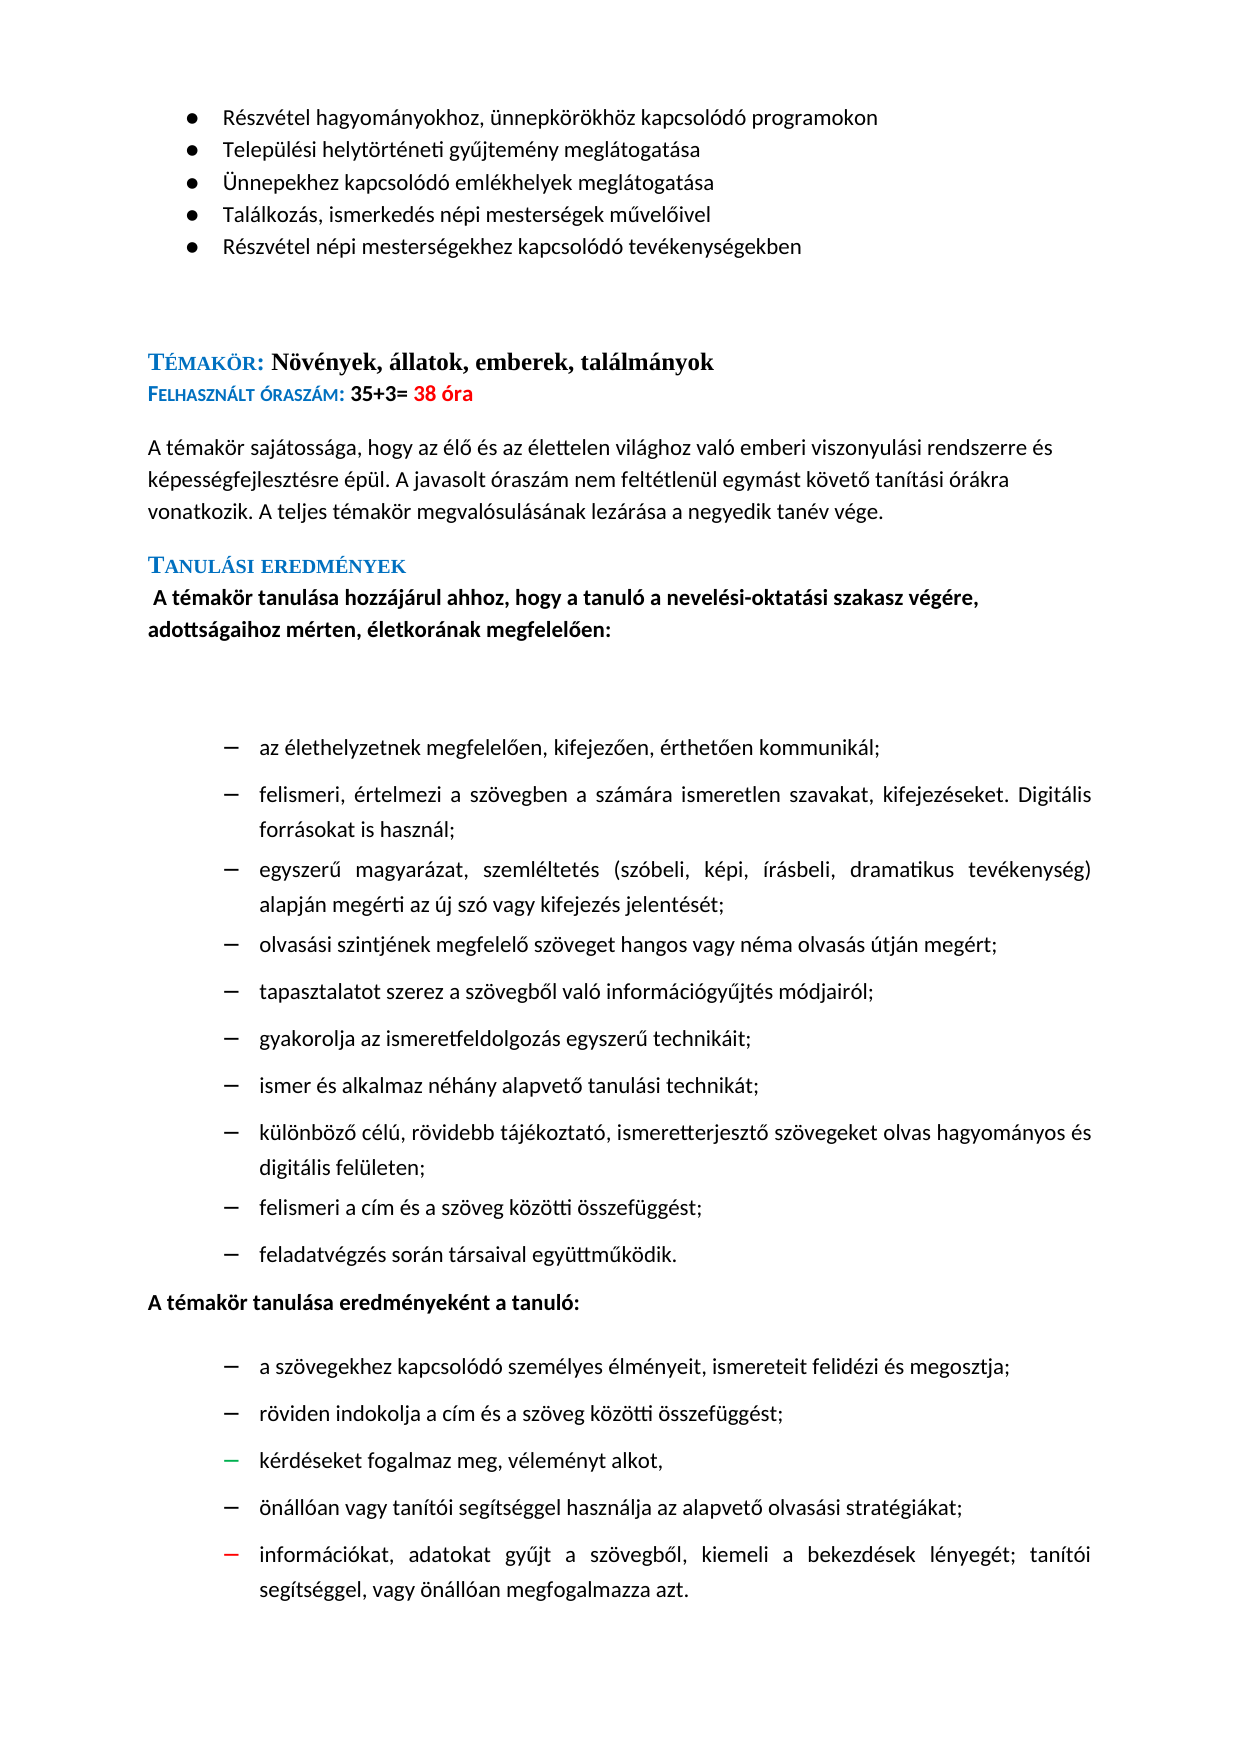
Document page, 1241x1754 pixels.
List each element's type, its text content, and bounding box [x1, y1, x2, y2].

list információkat, adatokat gyűjt a szövegből, kiemeli a bekezdések lényegét; tanítói segítséggel, vagy önállóan megfogalmazza azt. [222, 1528, 1093, 1603]
list tapasztalatot szerez a szövegből való információgyűjtés módjairól; [222, 965, 1093, 1012]
subtitle Tanulási eredmények [148, 550, 1093, 579]
text A témakör tanulása hozzájárul ahhoz, hogy a tanuló a nevelési-oktatási szakasz végére, adottságaihoz mérten, életkorának megfelelően: [148, 583, 1093, 643]
list különböző célú, rövidebb tájékoztató, ismeretterjesztő szövegeket olvas hagyományos és digitális felületen; [222, 1106, 1093, 1181]
list feladatvégzés során társaival együttműködik. [222, 1228, 1093, 1275]
subtitle Témakör: Növények, állatok, emberek, találmányok [148, 347, 1093, 375]
text A témakör tanulása eredményeként a tanuló: [148, 1288, 1093, 1316]
text Felhasznált óraszám: 35+3= 38 óra [148, 379, 1093, 408]
list Részvétel népi mesterségekhez kapcsolódó tevékenységekben [185, 232, 1093, 260]
list Ünnepekhez kapcsolódó emlékhelyek meglátogatása [185, 168, 1093, 196]
list olvasási szintjének megfelelő szöveget hangos vagy néma olvasás útján megért; [222, 918, 1093, 965]
list felismeri, értelmezi a szövegben a számára ismeretlen szavakat, kifejezéseket. Digitális forrásokat is használ; [222, 768, 1093, 843]
list gyakorolja az ismeretfeldolgozás egyszerű technikáit; [222, 1012, 1093, 1059]
list röviden indokolja a cím és a szöveg közötti összefüggést; [222, 1388, 1093, 1434]
list önállóan vagy tanítói segítséggel használja az alapvető olvasási stratégiákat; [222, 1482, 1093, 1528]
list Találkozás, ismerkedés népi mesterségek művelőivel [185, 200, 1093, 228]
list Részvétel hagyományokhoz, ünnepkörökhöz kapcsolódó programokon [185, 103, 1093, 131]
list felismeri a cím és a szöveg közötti összefüggést; [222, 1181, 1093, 1228]
list a szövegekhez kapcsolódó személyes élményeit, ismereteit felidézi és megosztja; [222, 1341, 1093, 1388]
list az élethelyzetnek megfelelően, kifejezően, érthetően kommunikál; [222, 721, 1093, 768]
list egyszerű magyarázat, szemléltetés (szóbeli, képi, írásbeli, dramatikus tevékenység) alapján megérti az új szó vagy kifejezés jelentését; [222, 843, 1093, 918]
list ismer és alkalmaz néhány alapvető tanulási technikát; [222, 1059, 1093, 1106]
list Települési helytörténeti gyűjtemény meglátogatása [185, 136, 1093, 164]
list kérdéseket fogalmaz meg, véleményt alkot, [222, 1434, 1093, 1482]
text A témakör sajátossága, hogy az élő és az élettelen világhoz való emberi viszonyulási rendszerre és képességfejlesztésre épül. A javasolt óraszám nem feltétlenül egymást követő tanítási órákra vonatkozik. A teljes témakör megvalósulásának lezárása a negyedik tanév vége. [148, 433, 1093, 525]
